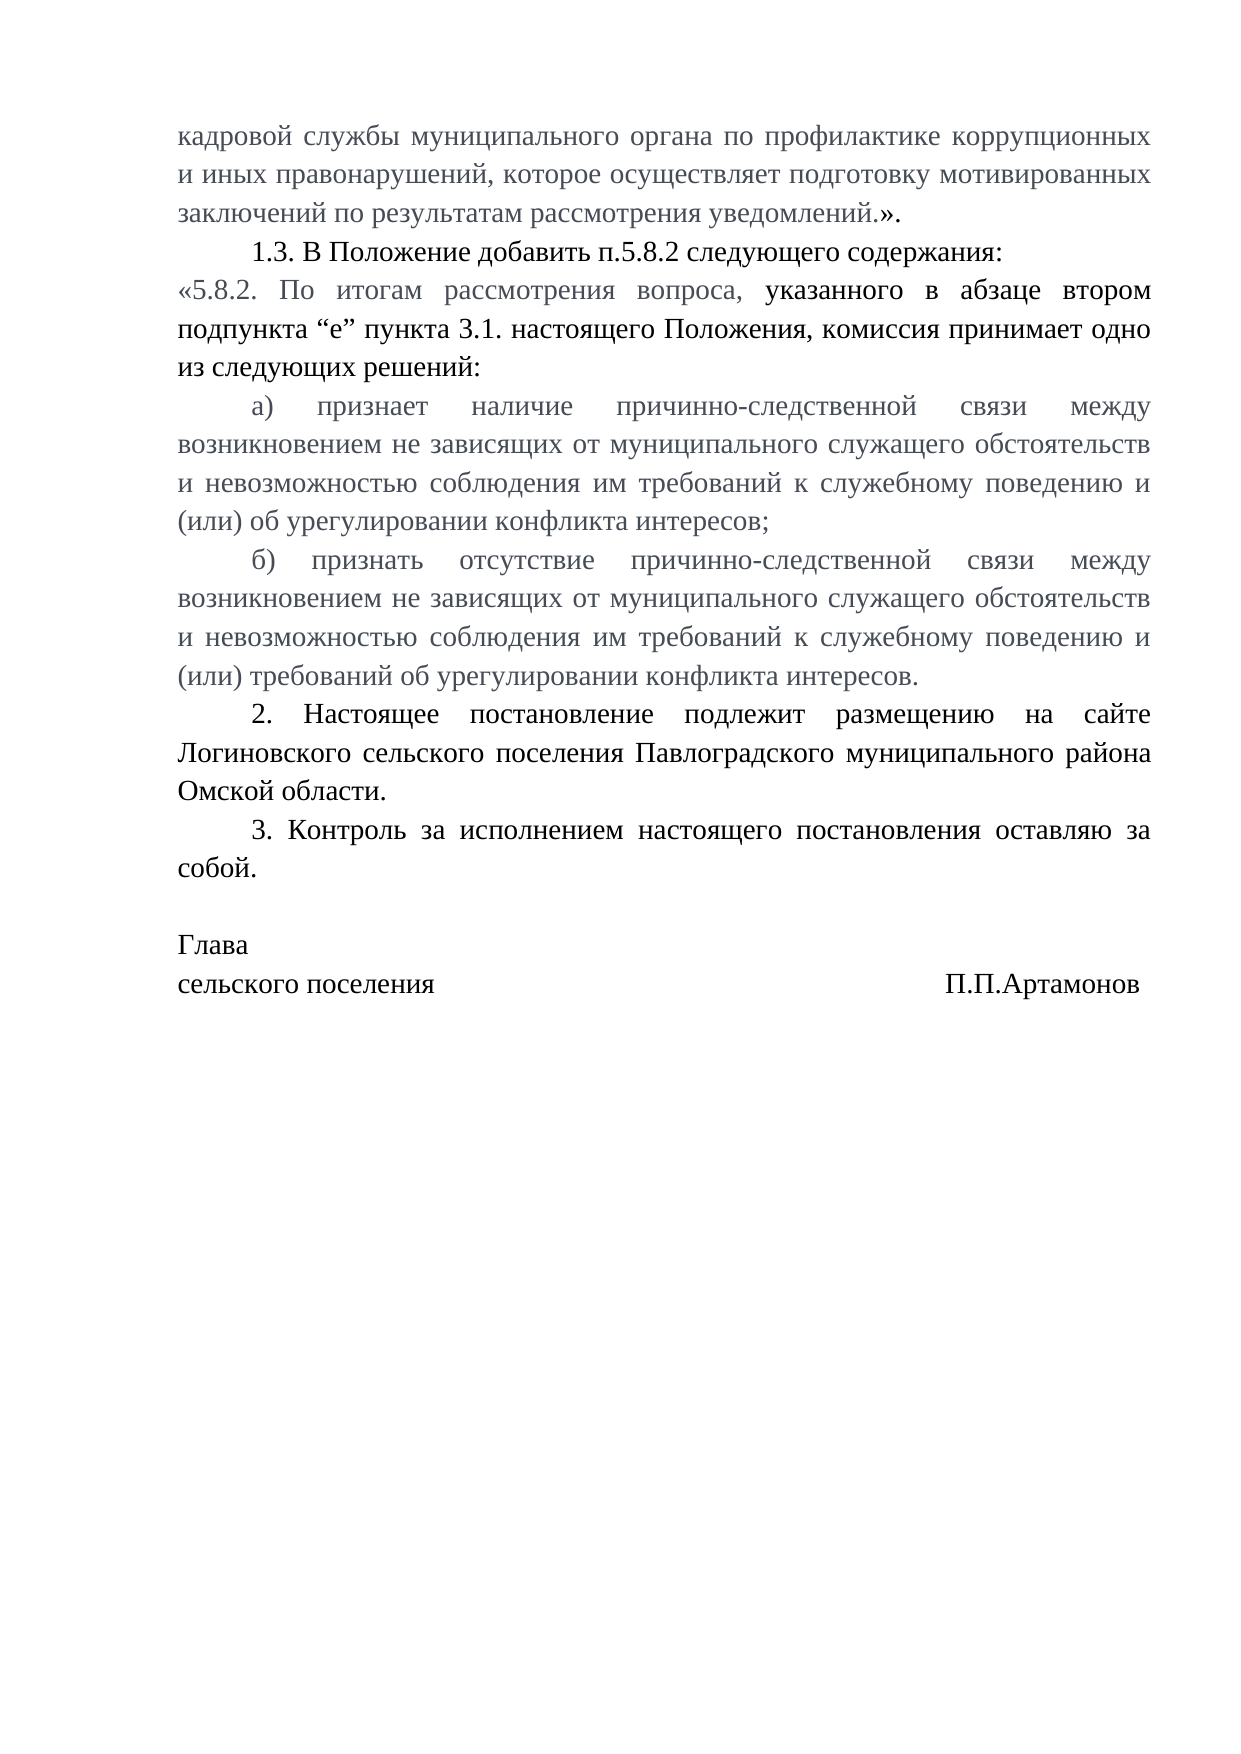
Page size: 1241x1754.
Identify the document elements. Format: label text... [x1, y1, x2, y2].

text 3. Контроль за исполнением настоящего постановления оставляю за собой. [177, 812, 1152, 884]
text 2. Настоящее постановление подлежит размещению на сайте Логиновского сельского поселения Павлоградского муниципального района Омской области. [177, 696, 1152, 807]
text а) признает наличие причинно-следственной связи между возникновением не зависящих от муниципального служащего обстоятельств и невозможностью соблюдения им требований к служебному поведению и (или) об урегулировании конфликта интересов; [177, 388, 1152, 537]
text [177, 190, 1152, 229]
text сельского поселения П.П.Артамонов [177, 966, 1152, 999]
text Глава [177, 927, 1152, 961]
text б) признать отсутствие причинно-следственной связи между возникновением не зависящих от муниципального служащего обстоятельств и невозможностью соблюдения им требований к служебному поведению и (или) требований об урегулировании конфликта интересов. [177, 542, 1152, 691]
text «5.8.2. По итогам рассмотрения вопроса, указанного в абзаце втором подпункта “е” пункта 3.1. настоящего Положения, комиссия принимает одно из следующих решений: [177, 272, 1152, 383]
text 1.3. В Положение добавить п.5.8.2 следующего содержания: [177, 234, 1152, 267]
